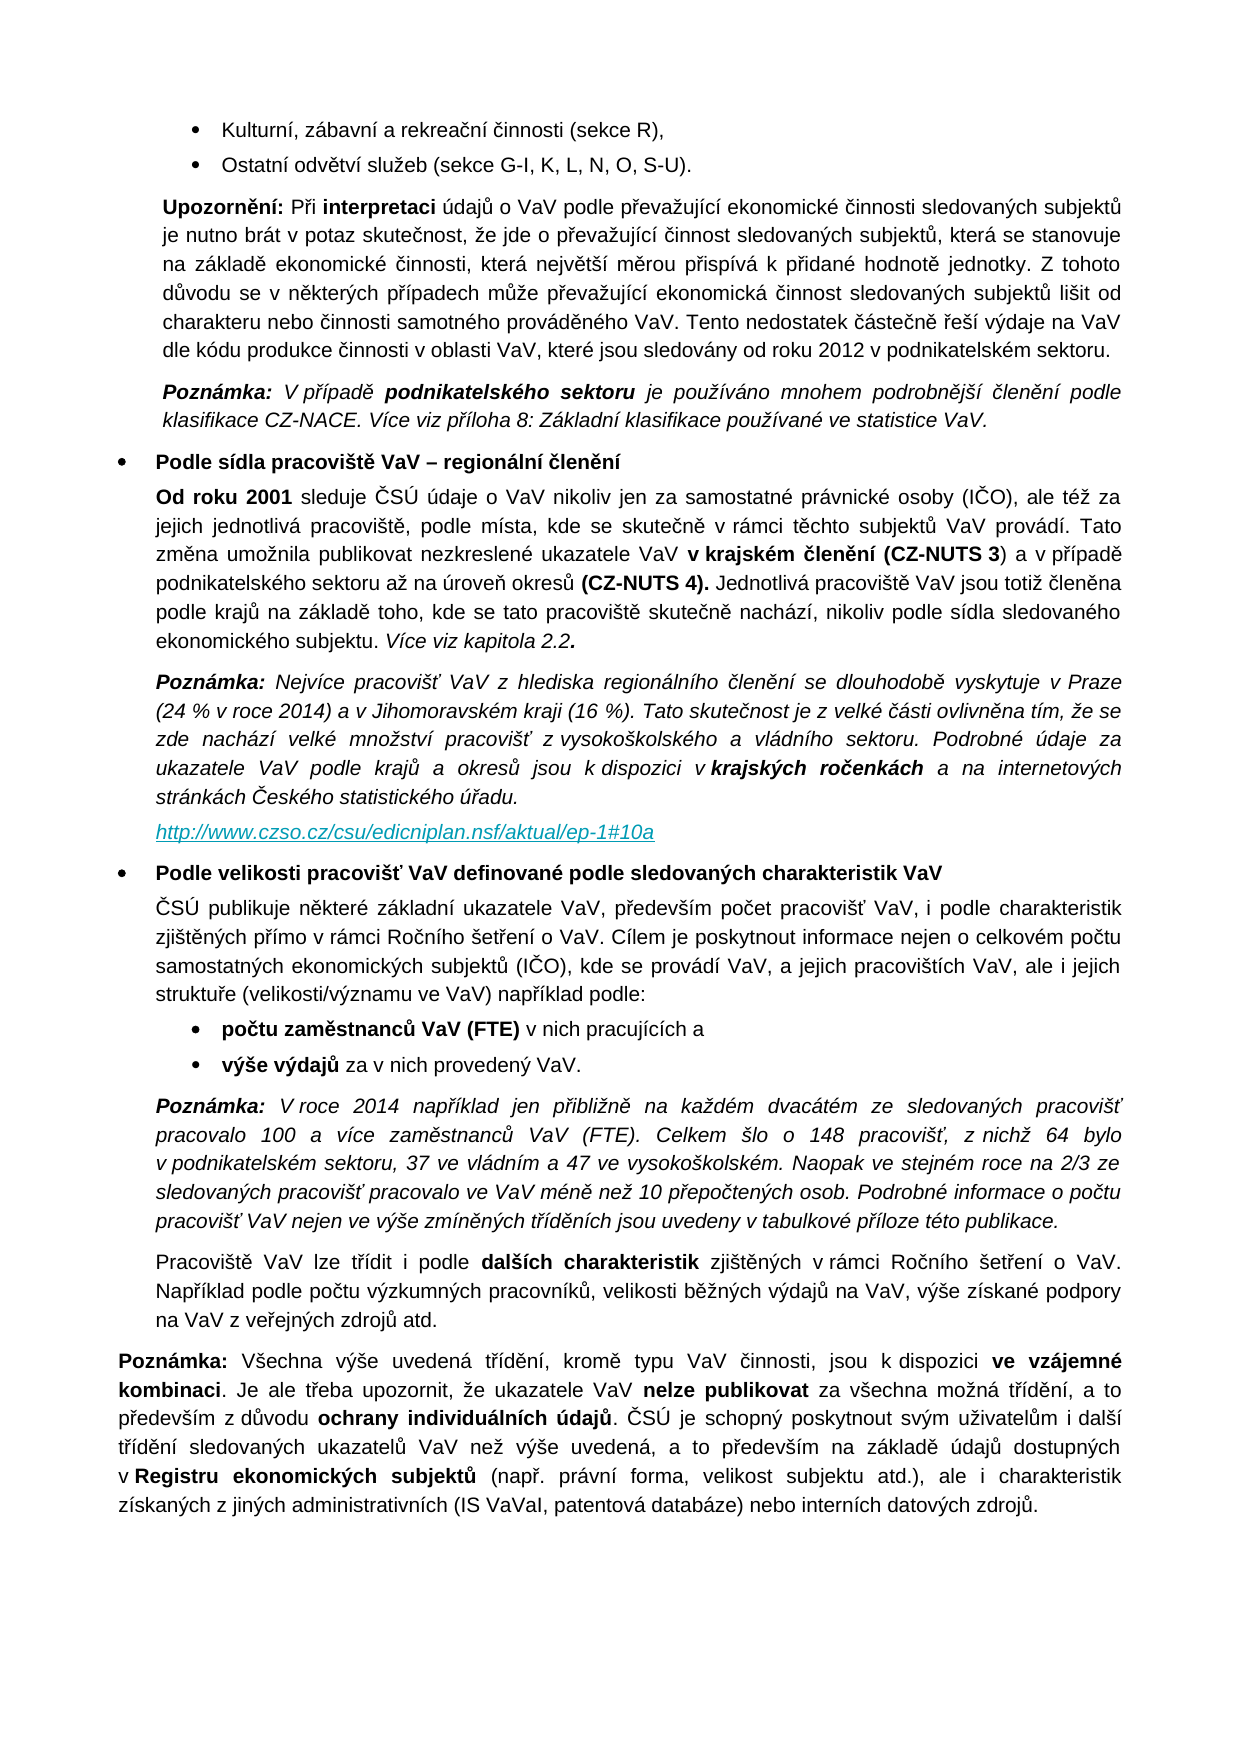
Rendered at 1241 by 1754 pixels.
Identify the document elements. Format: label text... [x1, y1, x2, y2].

list Ostatní odvětví služeb (sekce G-I, K, L, N, O, S-U). [192, 153, 1122, 177]
text Od roku 2001 sleduje ČSÚ údaje o VaV nikoliv jen za samostatné právnické osoby (IČO), ale též za jejich jednotlivá pracoviště, podle místa, kde se skutečně v rámci těchto subjektů VaV provádí. Tato změna umožnila publikovat nezkreslené ukazatele VaV v krajském členění (CZ-NUTS 3) a v případě podnikatelského sektoru až na úroveň okresů (CZ-NUTS 4). Jednotlivá pracoviště VaV jsou totiž členěna podle krajů na základě toho, kde se tato pracoviště skutečně nachází, nikoliv podle sídla sledovaného ekonomického subjektu. Více viz kapitola 2.2. [156, 485, 1122, 652]
text http://www.czso.cz/csu/edicniplan.nsf/aktual/ep-1#10a [156, 820, 1122, 844]
list počtu zaměstnanců VaV (FTE) v nich pracujících a [192, 1017, 1122, 1041]
list výše výdajů za v nich provedený VaV. [192, 1052, 1122, 1076]
text Poznámka: V případě podnikatelského sektoru je používáno mnohem podrobnější členění podle klasifikace CZ-NACE. Více viz příloha 8: Základní klasifikace používané ve statistice VaV. [162, 379, 1122, 432]
text Poznámka: V roce 2014 například jen přibližně na každém dvacátém ze sledovaných pracovišť pracovalo 100 a více zaměstnanců VaV (FTE). Celkem šlo o 148 pracovišť, z nichž 64 bylo v podnikatelském sektoru, 37 ve vládním a 47 ve vysokoškolském. Naopak ve stejném roce na 2/3 ze sledovaných pracovišť pracovalo ve VaV méně než 10 přepočtených osob. Podrobné informace o počtu pracovišť VaV nejen ve výše zmíněných tříděních jsou uvedeny v tabulkové příloze této publikace. [156, 1094, 1122, 1233]
list Kulturní, zábavní a rekreační činnosti (sekce R), [192, 118, 1122, 142]
text Poznámka: Všechna výše uvedená třídění, kromě typu VaV činnosti, jsou k dispozici ve vzájemné kombinaci. Je ale třeba upozornit, že ukazatele VaV nelze publikovat za všechna možná třídění, a to především z důvodu ochrany individuálních údajů. ČSÚ je schopný poskytnout svým uživatelům i další třídění sledovaných ukazatelů VaV než výše uvedená, a to především na základě údajů dostupných v Registru ekonomických subjektů (např. právní forma, velikost subjektu atd.), ale i charakteristik získaných z jiných administrativních (IS VaVaI, patentová databáze) nebo interních datových zdrojů. [118, 1349, 1122, 1516]
list Podle sídla pracoviště VaV – regionální členění [118, 449, 1122, 474]
text ČSÚ publikuje některé základní ukazatele VaV, především počet pracovišť VaV, i podle charakteristik zjištěných přímo v rámci Ročního šetření o VaV. Cílem je poskytnout informace nejen o celkovém počtu samostatných ekonomických subjektů (IČO), kde se provádí VaV, a jejich pracovištích VaV, ale i jejich struktuře (velikosti/významu ve VaV) například podle: [155, 896, 1122, 1006]
text Upozornění: Při interpretaci údajů o VaV podle převažující ekonomické činnosti sledovaných subjektů je nutno brát v potaz skutečnost, že jde o převažující činnost sledovaných subjektů, která se stanovuje na základě ekonomické činnosti, která největší měrou přispívá k přidané hodnotě jednotky. Z tohoto důvodu se v některých případech může převažující ekonomická činnost sledovaných subjektů lišit od charakteru nebo činnosti samotného prováděného VaV. Tento nedostatek částečně řeší výdaje na VaV dle kódu produkce činnosti v oblasti VaV, které jsou sledovány od roku 2012 v podnikatelském sektoru. [162, 194, 1122, 362]
text Pracoviště VaV lze třídit i podle dalších charakteristik zjištěných v rámci Ročního šetření o VaV. Například podle počtu výzkumných pracovníků, velikosti běžných výdajů na VaV, výše získané podpory na VaV z veřejných zdrojů atd. [155, 1250, 1122, 1331]
text Poznámka: Nejvíce pracovišť VaV z hlediska regionálního členění se dlouhodobě vyskytuje v Praze (24 % v roce 2014) a v Jihomoravském kraji (16 %). Tato skutečnost je z velké části ovlivněna tím, že se zde nachází velké množství pracovišť z vysokoškolského a vládního sektoru. Podrobné údaje za ukazatele VaV podle krajů a okresů jsou k dispozici v krajských ročenkách a na internetových stránkách Českého statistického úřadu. [156, 670, 1122, 809]
list Podle velikosti pracovišť VaV definované podle sledovaných charakteristik VaV [118, 861, 1122, 885]
